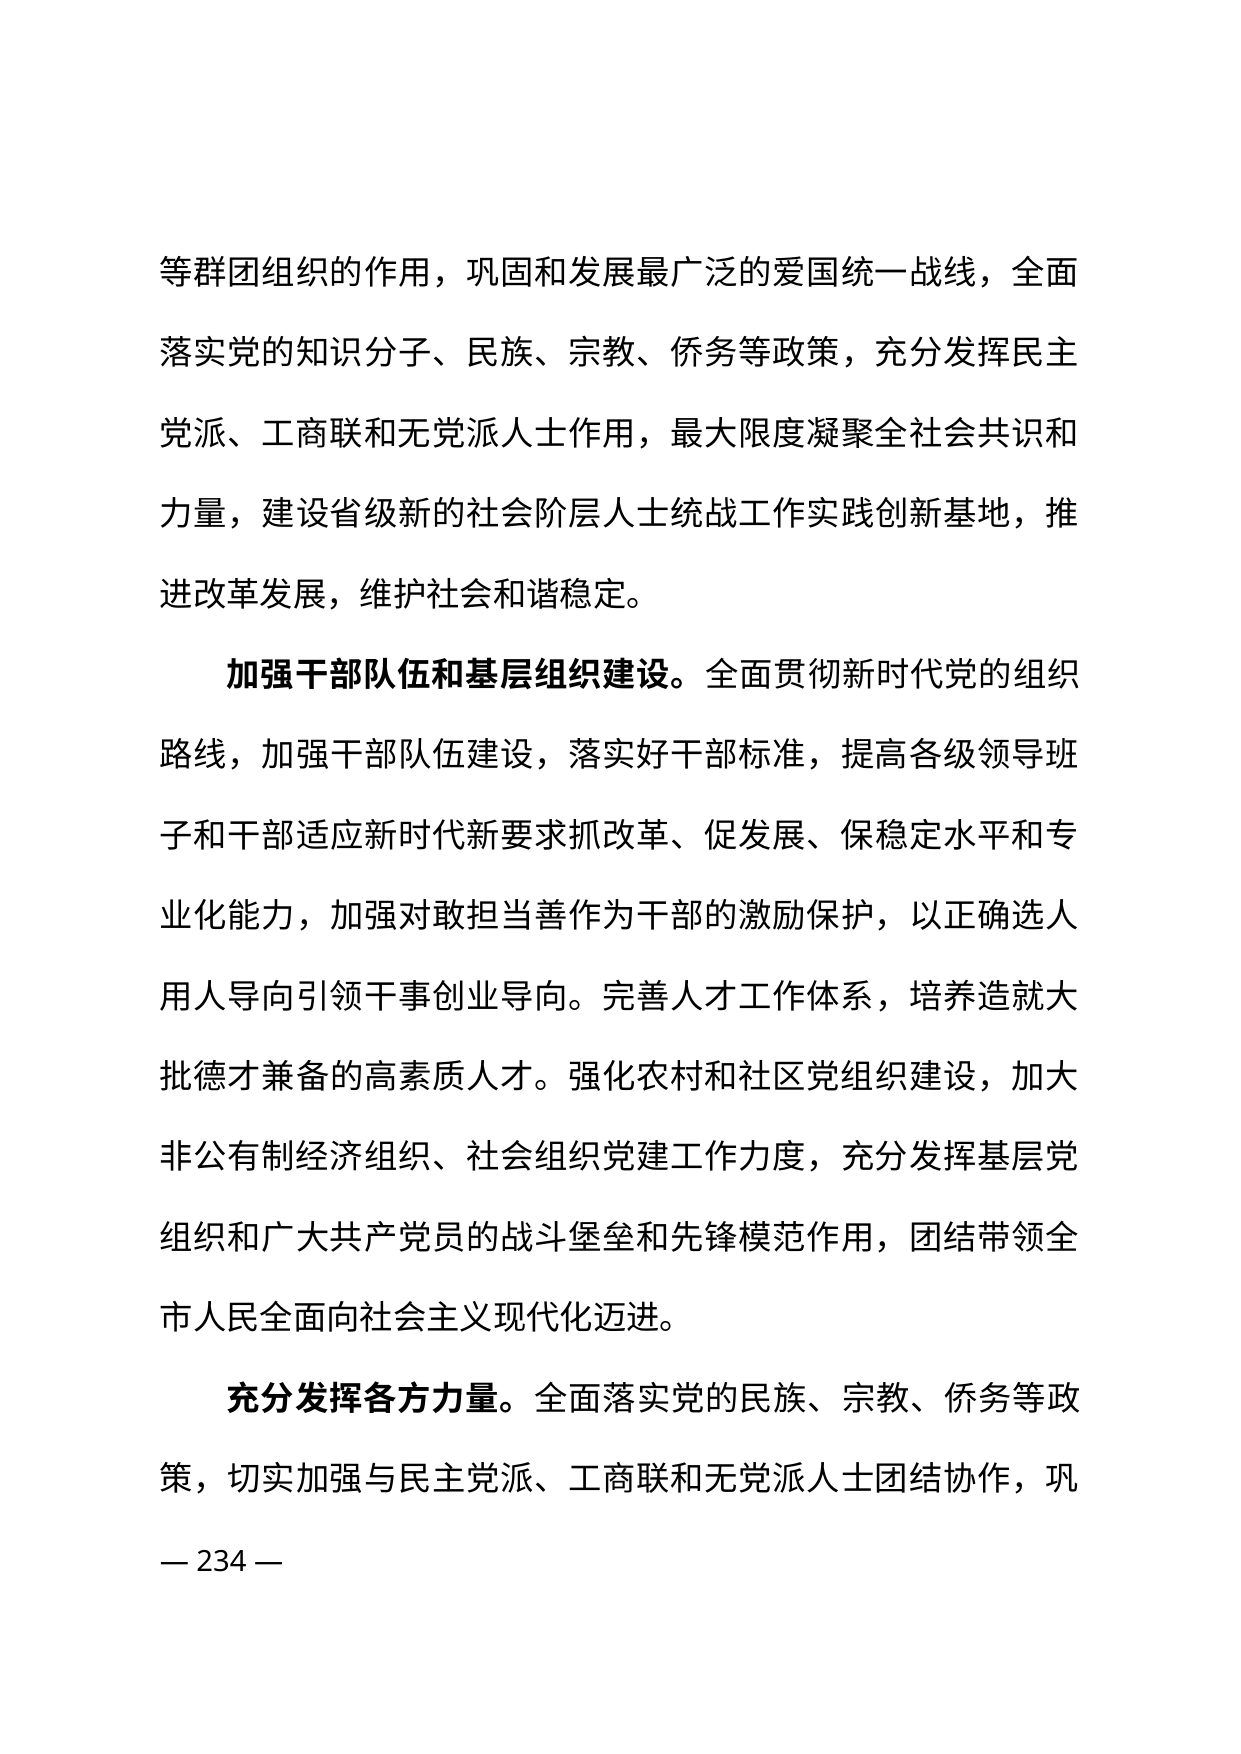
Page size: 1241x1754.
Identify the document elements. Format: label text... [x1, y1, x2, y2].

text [159, 1355, 1081, 1516]
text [159, 229, 1081, 632]
text 加强干部队伍和基层组织建设。全面贯彻新时代党的组织路线，加强干部队伍建设，落实好干部标准，提高各级领导班子和干部适应新时代新要求抓改革、促发展、保稳定水平和专业化能力，加强对敢担当善作为干部的激励保护，以正确选人用人导向引领干事创业导向。完善人才工作体系，培养造就大批德才兼备的高素质人才。强化农村和社区党组织建设，加大非公有制经济组织、社会组织党建工作力度，充分发挥基层党组织和广大共产党员的战斗堡垒和先锋模范作用，团结带领全市人民全面向社会主义现代化迈进。 [159, 632, 1081, 1355]
